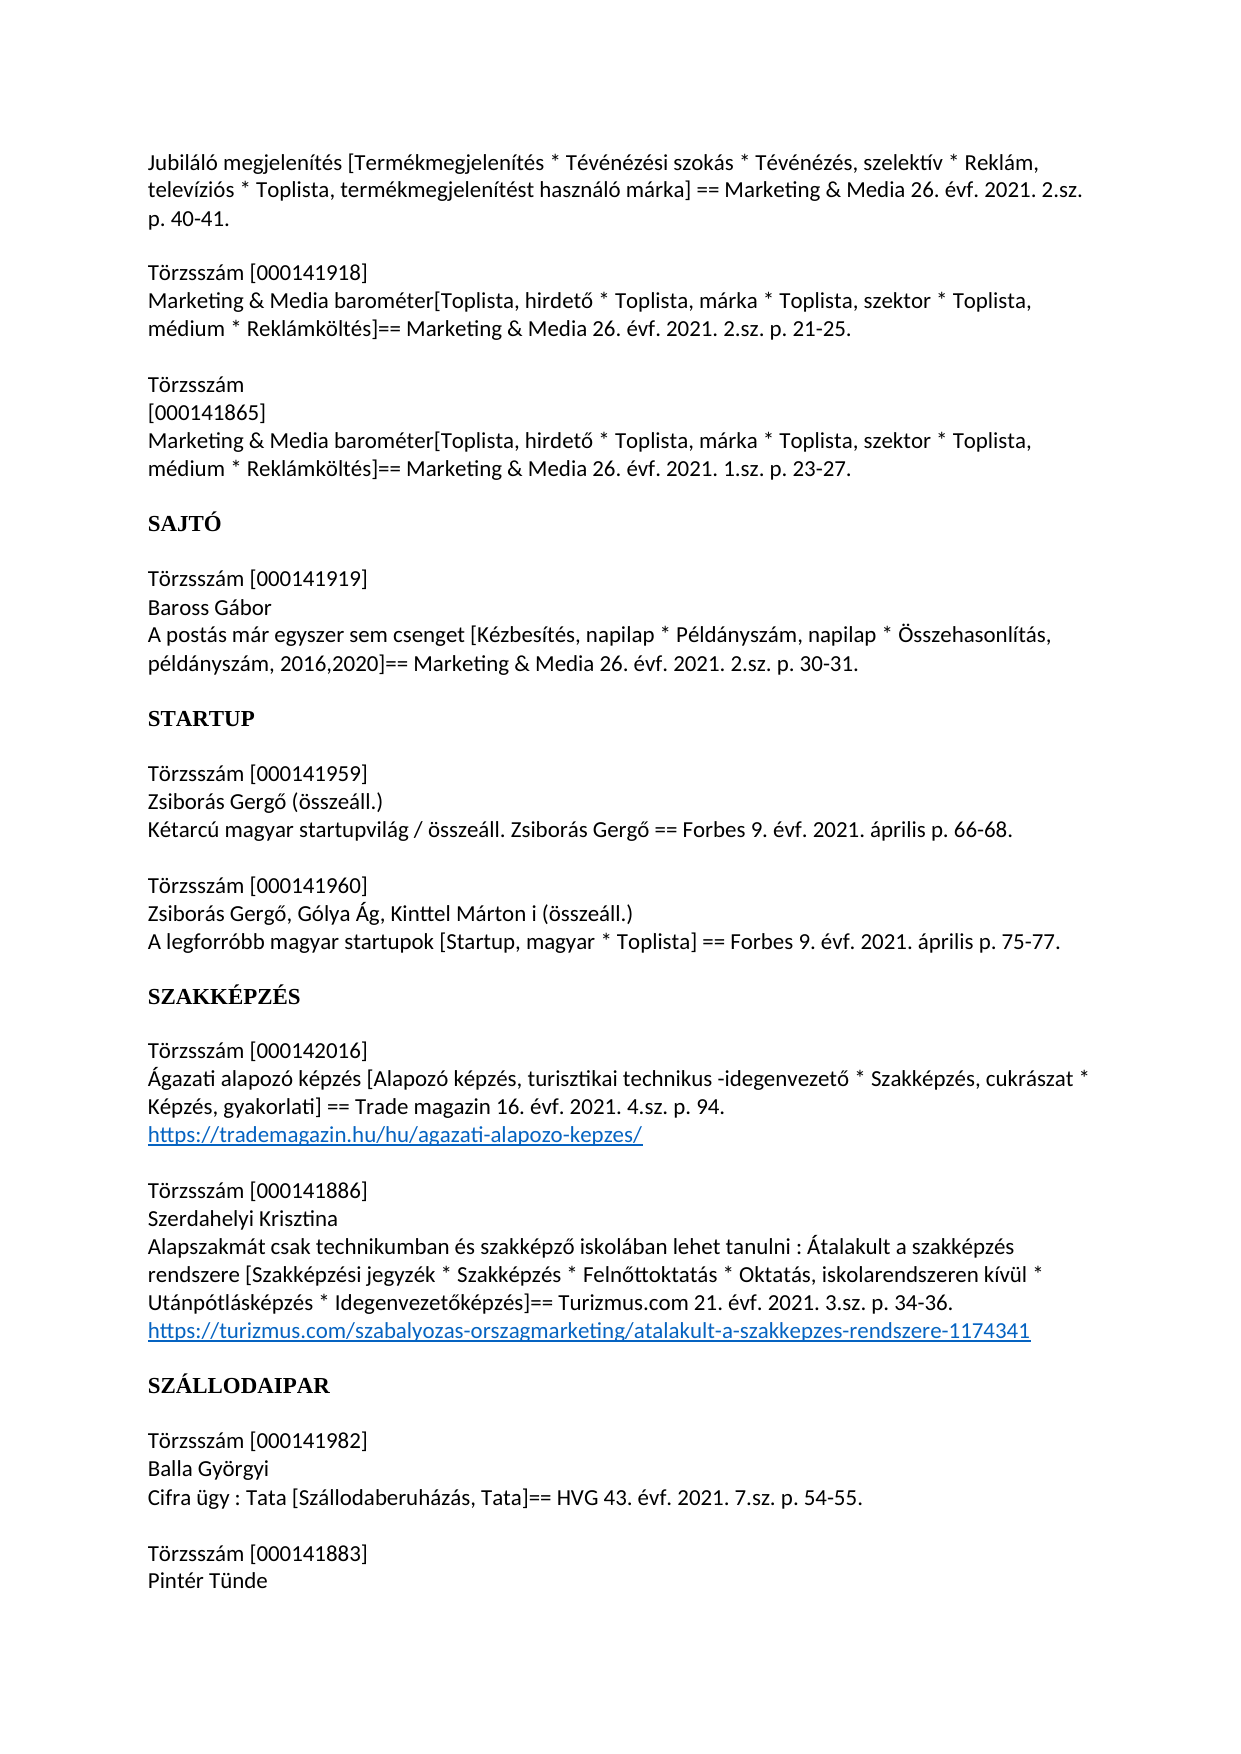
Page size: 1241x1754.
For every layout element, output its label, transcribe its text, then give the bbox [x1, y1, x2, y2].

text Szerdahelyi Krisztina [148, 1204, 1093, 1232]
text Baross Gábor [148, 593, 1093, 621]
text Balla Györgyi [148, 1454, 1093, 1483]
text https://turizmus.com/szabalyozas-orszagmarketing/atalakult-a-szakkepzes-rendszere-1174341 [148, 1316, 1093, 1344]
text Alapszakmát csak technikumban és szakképző iskolában lehet tanulni : Átalakult a szakképzés rendszere [Szakképzési jegyzék * Szakképzés * Felnőttoktatás * Oktatás, iskolarendszeren kívül * Utánpótlásképzés * Idegenvezetőképzés]== Turizmus.com 21. évf. 2021. 3.sz. p. 34-36. [148, 1232, 1093, 1316]
text Törzsszám [000141883] [148, 1539, 1093, 1567]
text A legforróbb magyar startupok [Startup, magyar * Toplista] == Forbes 9. évf. 2021. április p. 75-77. [148, 927, 1093, 955]
text SAJTÓ [148, 510, 1093, 537]
text Kétarcú magyar startupvilág / összeáll. Zsiborás Gergő == Forbes 9. évf. 2021. április p. 66-68. [148, 815, 1093, 843]
text Marketing & Media barométer[Toplista, hirdető * Toplista, márka * Toplista, szektor * Toplista, médium * Reklámköltés]== Marketing & Media 26. évf. 2021. 2.sz. p. 21-25. [148, 286, 1093, 342]
text Törzsszám [000141919] [148, 564, 1093, 593]
text Törzsszám [000141982] [148, 1427, 1093, 1454]
text SZAKKÉPZÉS [148, 983, 1093, 1009]
text Törzsszám [000141886] [148, 1176, 1093, 1204]
text Pintér Tünde [148, 1567, 1093, 1595]
text Törzsszám [000141960] [148, 871, 1093, 899]
text A postás már egyszer sem csenget [Kézbesítés, napilap * Példányszám, napilap * Összehasonlítás, példányszám, 2016,2020]== Marketing & Media 26. évf. 2021. 2.sz. p. 30-31. [148, 621, 1093, 677]
text Törzsszám [000141959] [148, 759, 1093, 787]
text Ágazati alapozó képzés [Alapozó képzés, turisztikai technikus -idegenvezető * Szakképzés, cukrászat * Képzés, gyakorlati] == Trade magazin 16. évf. 2021. 4.sz. p. 94. [148, 1064, 1093, 1120]
text Törzsszám [000141918] [148, 258, 1093, 286]
text Törzsszám [000142016] [148, 1036, 1093, 1064]
text Zsiborás Gergő, Gólya Ág, Kinttel Márton i (összeáll.) [148, 899, 1093, 927]
text Zsiborás Gergő (összeáll.) [148, 787, 1093, 815]
text SZÁLLODAIPAR [148, 1372, 1093, 1398]
text https://trademagazin.hu/hu/agazati-alapozo-kepzes/ [148, 1120, 1093, 1148]
text [000141865] [148, 398, 1093, 426]
text Törzsszám [148, 370, 1093, 398]
text Cifra ügy : Tata [Szállodaberuházás, Tata]== HVG 43. évf. 2021. 7.sz. p. 54-55. [148, 1483, 1093, 1511]
text STARTUP [148, 705, 1093, 731]
text Marketing & Media barométer[Toplista, hirdető * Toplista, márka * Toplista, szektor * Toplista, médium * Reklámköltés]== Marketing & Media 26. évf. 2021. 1.sz. p. 23-27. [148, 426, 1093, 482]
text Jubiláló megjelenítés [Termékmegjelenítés * Tévénézési szokás * Tévénézés, szelektív * Reklám, televíziós * Toplista, termékmegjelenítést használó márka] == Marketing & Media 26. évf. 2021. 2.sz. p. 40-41. [148, 148, 1093, 232]
